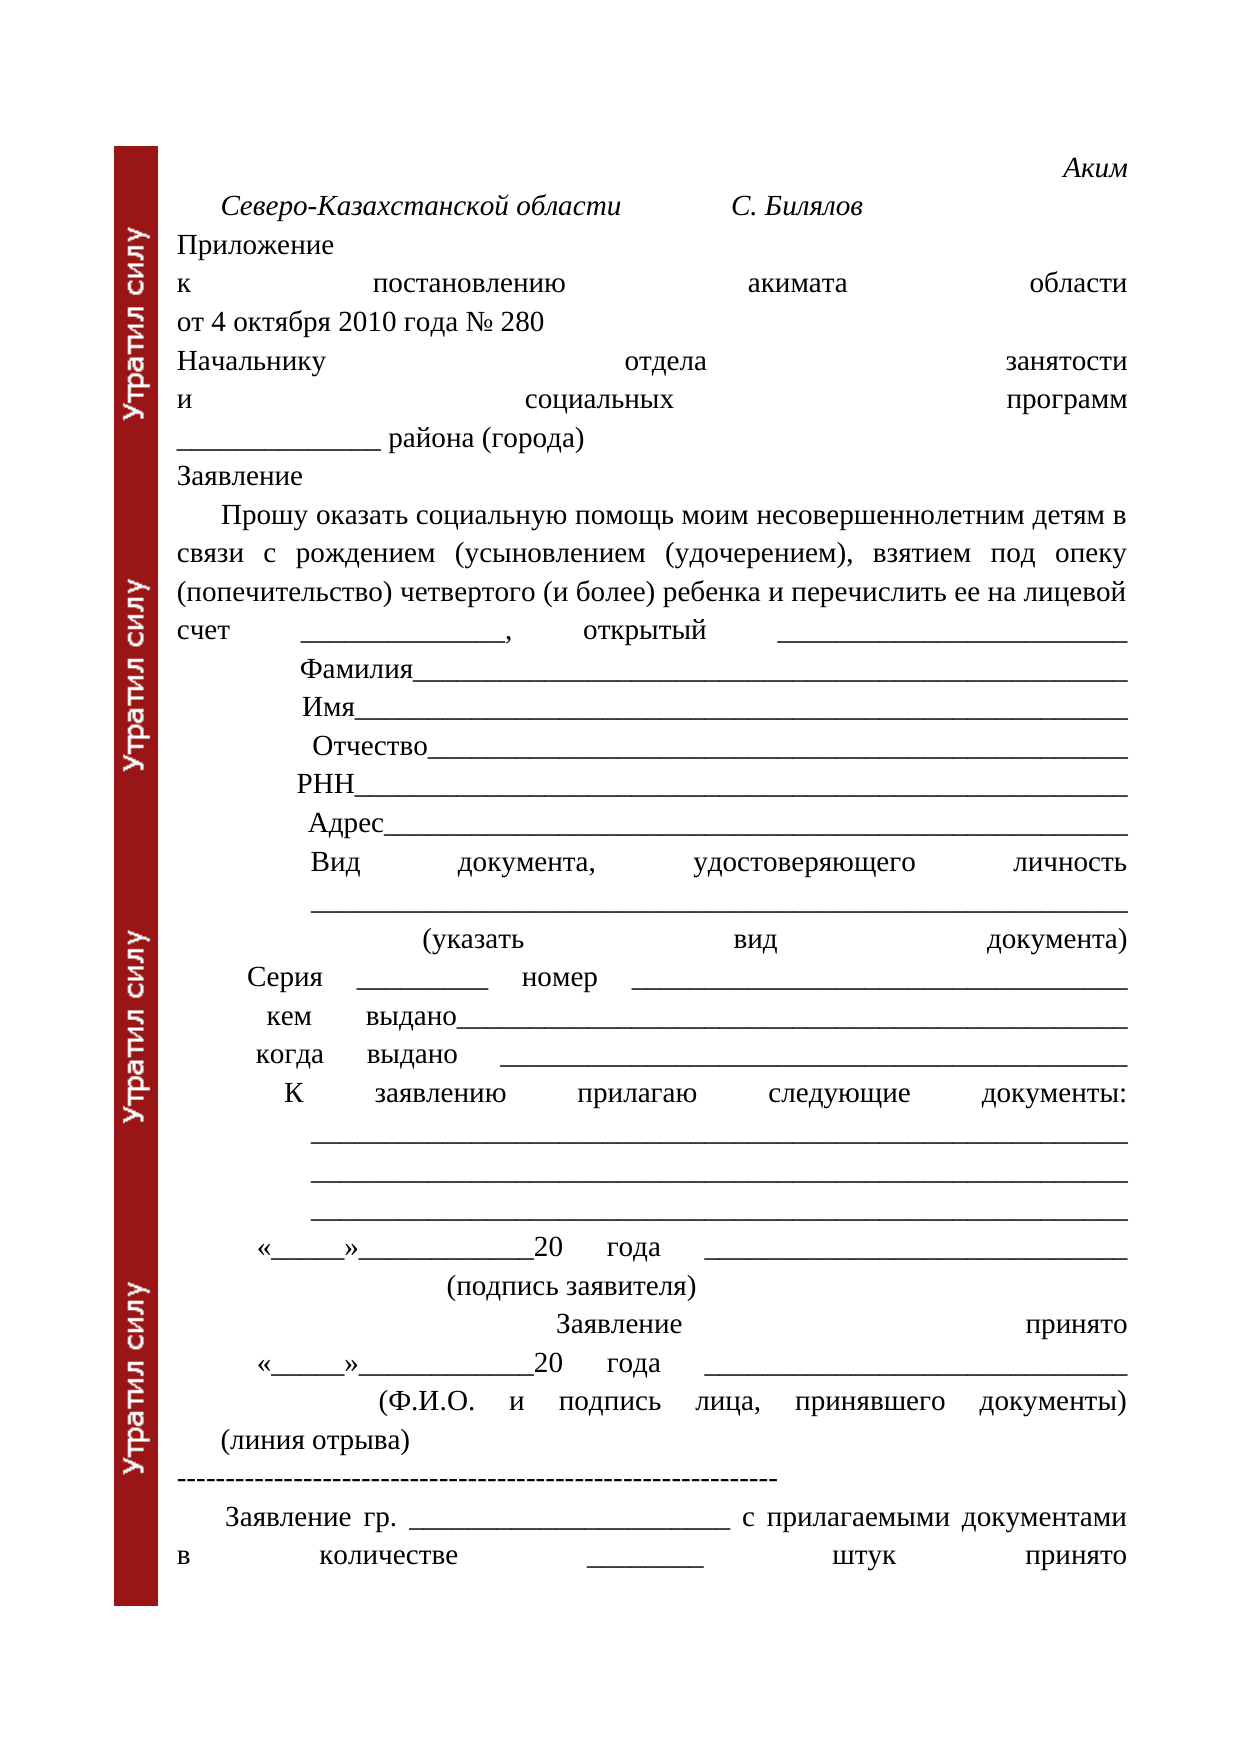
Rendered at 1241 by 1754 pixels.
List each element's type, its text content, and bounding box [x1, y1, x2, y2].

text Аким Северо-Казахстанской области С. Билялов [112, 150, 1128, 222]
text Заявление [112, 458, 1128, 492]
picture [114, 146, 158, 150]
text Заявление принято «_____»____________20 года _____________________________ (Ф.И.О. и подпись лица, принявшего документы) (линия отрыва) [112, 1306, 1128, 1455]
text Начальнику отдела занятости и социальных программ ______________ района (города) [112, 343, 1128, 453]
picture [114, 1301, 158, 1306]
text Приложение к постановлению акимата области от 4 октября 2010 года № 280 [112, 227, 1128, 338]
picture [114, 1571, 158, 1606]
picture [114, 222, 158, 227]
picture [114, 338, 158, 343]
picture [114, 453, 158, 458]
picture [114, 1455, 158, 1460]
picture [114, 492, 158, 497]
text Прошу оказать социальную помощь моим несовершеннолетним детям в связи с рождением (усыновлением (удочерением), взятием под опеку (попечительство) четвертого (и более) ребенка и перечислить ее на лицевой счет ______________, открытый ________________________ Фамилия_________________________________________________ Имя_____________________________________________________ Отчество________________________________________________ РНН_____________________________________________________ Адрес___________________________________________________ Вид документа, удостоверяющего личность ________________________________________________________ (указать вид документа) Серия _________ номер __________________________________ кем выдано______________________________________________ когда выдано ___________________________________________ К заявлению прилагаю следующие документы: ________________________________________________________ ________________________________________________________ ________________________________________________________ «_____»____________20 года _____________________________ (подпись заявителя) [112, 497, 1128, 1301]
